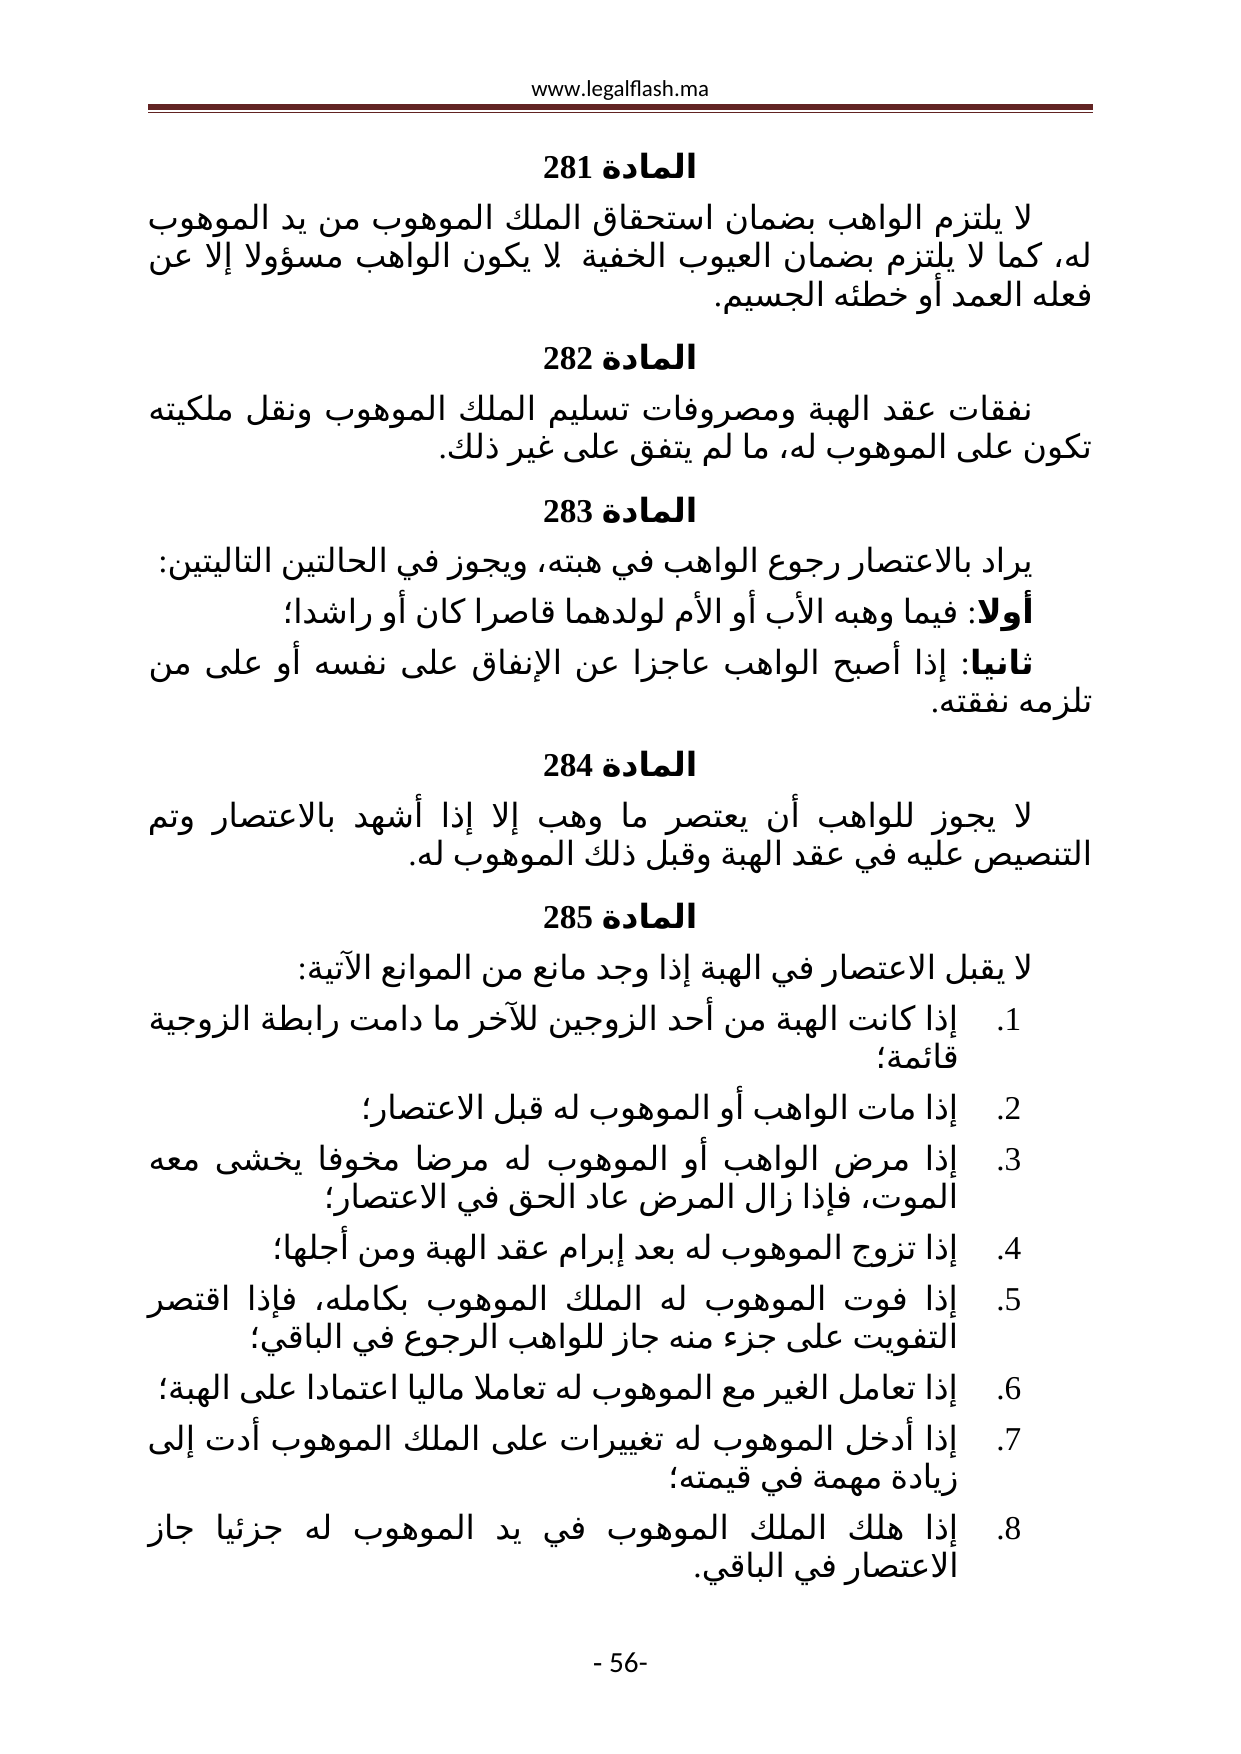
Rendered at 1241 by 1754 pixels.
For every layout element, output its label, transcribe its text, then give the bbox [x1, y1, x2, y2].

text نفقات عقد الهبة ومصروفات تسليم الملك الموهوب ونقل ملكيته تكون على الموهوب له، ما لم يتفق على غير ذلك. [148, 389, 1093, 466]
text لا يقبل الاعتصار في الهبة إذا وجد مانع من الموانع الآتية: [148, 948, 1093, 987]
text أولا: فيما وهبه الأب أو الأم لولدهما قاصرا كان أو راشدا؛ [148, 593, 1093, 631]
text المادة 282 [148, 338, 1093, 377]
text لا يجوز للواهب أن يعتصر ما وهب إلا إذا أشهد بالاعتصار وتم التنصيص عليه في عقد الهبة وقبل ذلك الموهوب له. [148, 796, 1093, 873]
list إذا أدخل الموهوب له تغييرات على الملك الموهوب أدت إلى زيادة مهمة في قيمته؛ [148, 1419, 996, 1496]
list إذا فوت الموهوب له الملك الموهوب بكامله، فإذا اقتصر التفويت على جزء منه جاز للواهب الرجوع في الباقي؛ [148, 1279, 996, 1356]
text ثانيا: إذا أصبح الواهب عاجزا عن الإنفاق على نفسه أو على من تلزمه نفقته. [148, 643, 1093, 720]
text المادة 284 [148, 745, 1093, 783]
list إذا مات الواهب أو الموهوب له قبل الاعتصار؛ [148, 1088, 996, 1127]
text المادة 283 [148, 491, 1093, 529]
list إذا كانت الهبة من أحد الزوجين للآخر ما دامت رابطة الزوجية قائمة؛ [148, 999, 996, 1076]
text المادة 281 [148, 148, 1093, 186]
list إذا تزوج الموهوب له بعد إبرام عقد الهبة ومن أجلها؛ [148, 1228, 996, 1267]
text يراد بالاعتصار رجوع الواهب في هبته، ويجوز في الحالتين التاليتين: [148, 542, 1093, 580]
list إذا تعامل الغير مع الموهوب له تعاملا ماليا اعتمادا على الهبة؛ [148, 1368, 996, 1407]
text لا يلتزم الواهب بضمان استحقاق الملك الموهوب من يد الموهوب له، كما لا يلتزم بضمان العيوب الخفية. لا يكون الواهب مسؤولا إلا عن فعله العمد أو خطئه الجسيم. [148, 198, 1093, 313]
list إذا مرض الواهب أو الموهوب له مرضا مخوفا يخشى معه الموت، فإذا زال المرض عاد الحق في الاعتصار؛ [148, 1139, 996, 1216]
text المادة 285 [148, 898, 1093, 936]
list إذا هلك الملك الموهوب في يد الموهوب له جزئيا جاز الاعتصار في الباقي. [148, 1508, 996, 1585]
